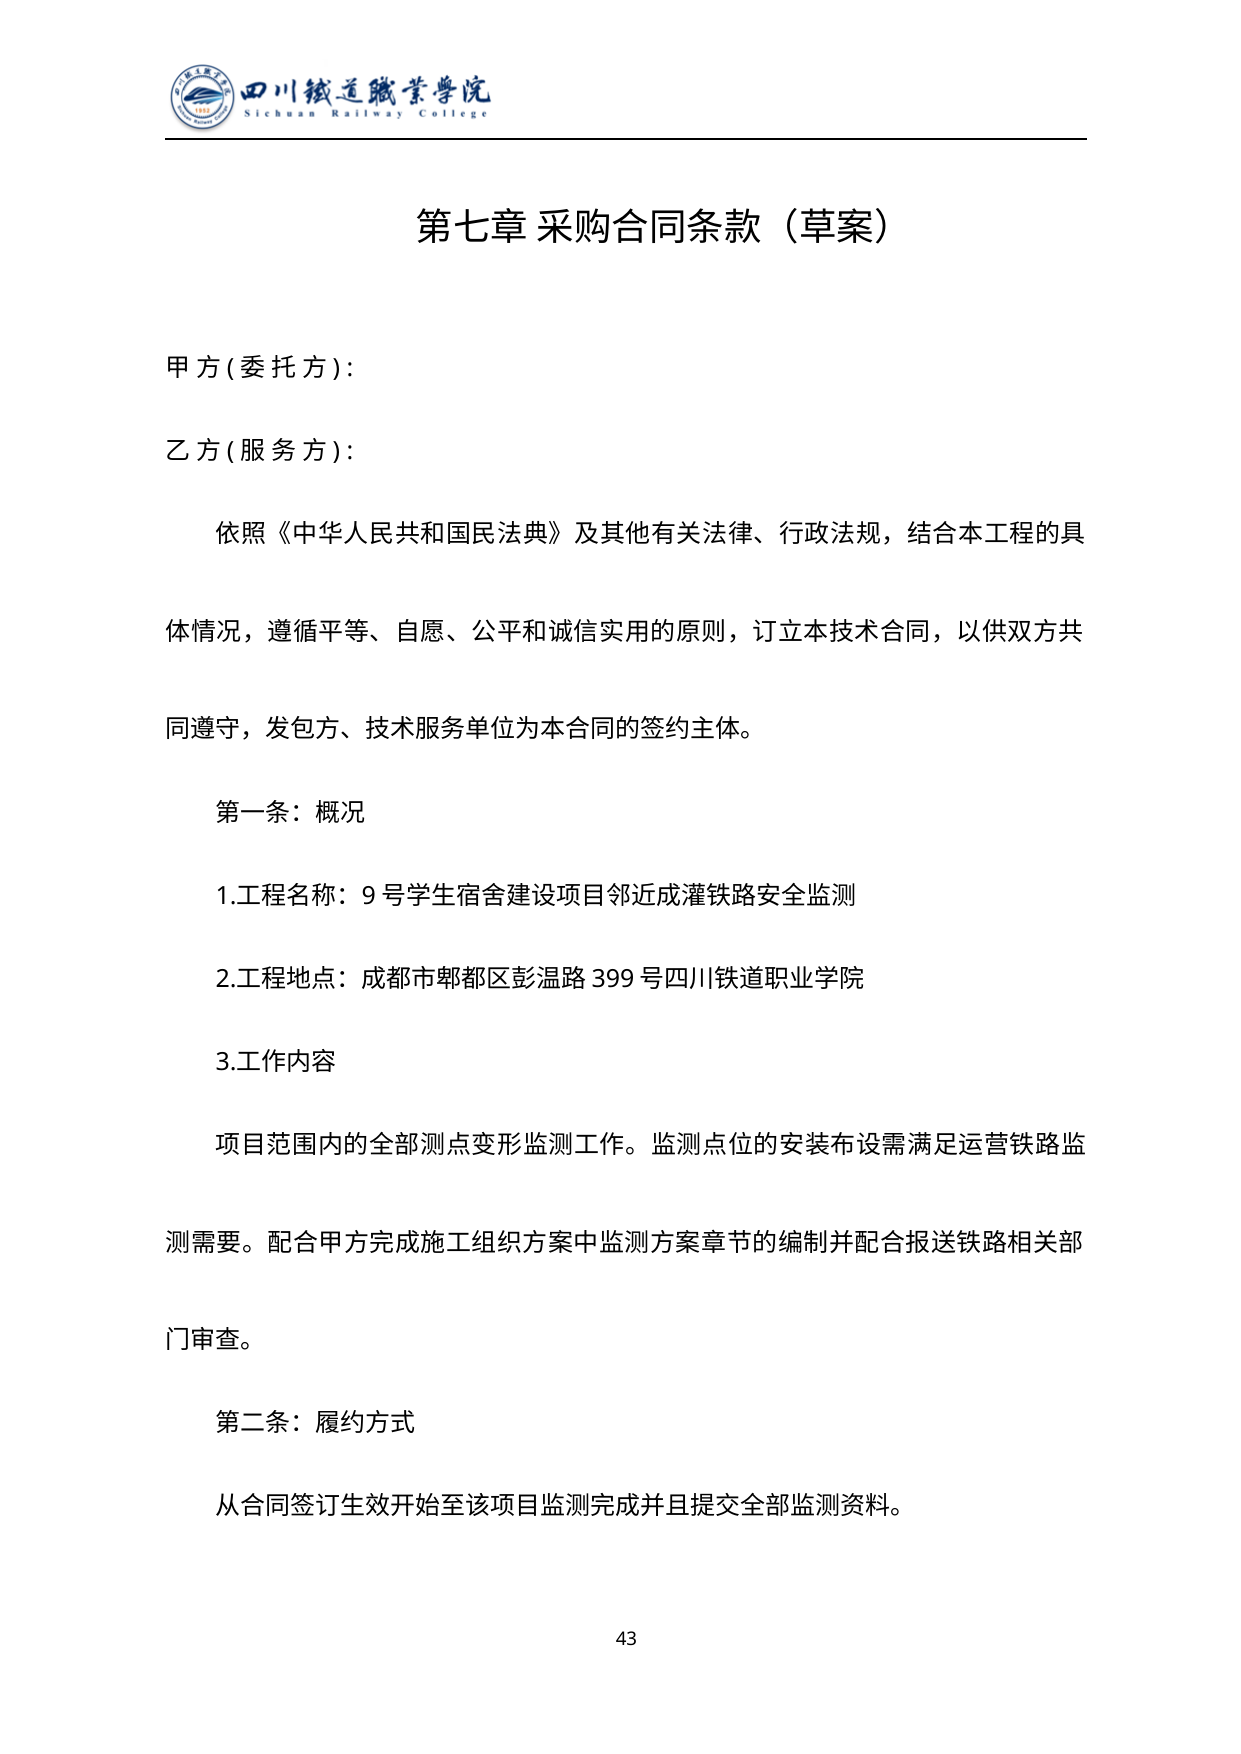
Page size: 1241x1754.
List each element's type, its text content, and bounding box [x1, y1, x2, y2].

text 第一条：概况 [165, 778, 1087, 843]
text 项目范围内的全部测点变形监测工作。监测点位的安装布设需满足运营铁路监测需要。配合甲方完成施工组织方案中监测方案章节的编制并配合报送铁路相关部门审查。 [165, 1110, 1087, 1370]
text 从合同签订生效开始至该项目监测完成并且提交全部监测资料。 [165, 1471, 1087, 1536]
text 1.工程名称：9号学生宿舍建设项目邻近成灌铁路安全监测 [165, 861, 1087, 926]
text 2.工程地点：成都市郫都区彭温路399号四川铁道职业学院 [165, 944, 1087, 1009]
subtitle 第七章 采购合同条款（草案） [165, 192, 1087, 257]
text 依照《中华人民共和国民法典》及其他有关法律、行政法规，结合本工程的具体情况，遵循平等、自愿、公平和诚信实用的原则，订立本技术合同，以供双方共同遵守，发包方、技术服务单位为本合同的签约主体。 [165, 499, 1087, 759]
text 第二条：履约方式 [165, 1388, 1087, 1453]
text 3.工作内容 [165, 1027, 1087, 1092]
text 乙 方 ( 服 务 方 ) : [165, 416, 1087, 481]
text 甲 方 ( 委 托 方 ) : [165, 333, 1087, 398]
picture [165, 59, 497, 136]
